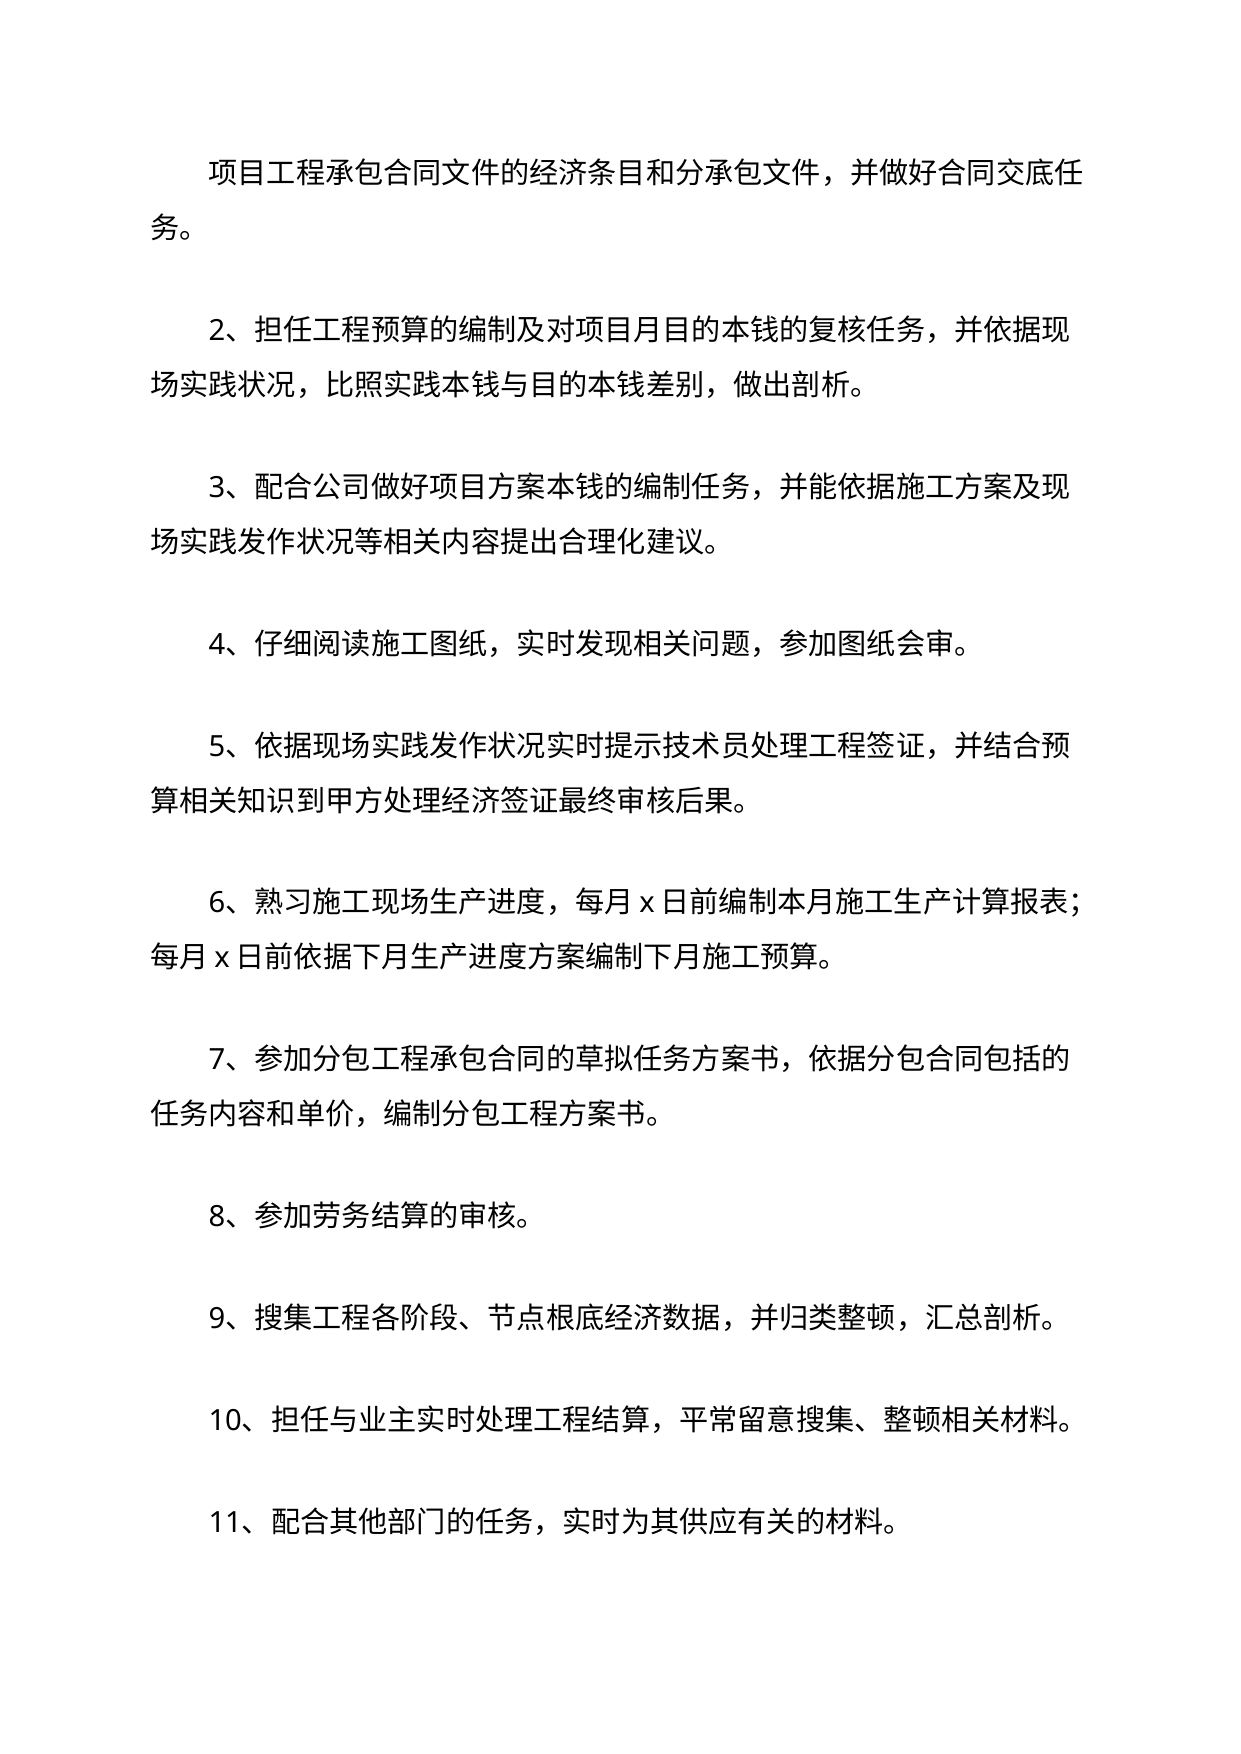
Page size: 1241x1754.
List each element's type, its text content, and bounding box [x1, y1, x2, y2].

text 6、熟习施工现场生产进度，每月x日前编制本月施工生产计算报表；每月x日前依据下月生产进度方案编制下月施工预算。 [150, 879, 1090, 976]
text 7、参加分包工程承包合同的草拟任务方案书，依据分包合同包括的任务内容和单价，编制分包工程方案书。 [150, 1036, 1090, 1133]
text 8、参加劳务结算的审核。 [150, 1193, 1090, 1235]
text 10、担任与业主实时处理工程结算，平常留意搜集、整顿相关材料。 [150, 1397, 1090, 1439]
text 9、搜集工程各阶段、节点根底经济数据，并归类整顿，汇总剖析。 [150, 1295, 1090, 1337]
text 项目工程承包合同文件的经济条目和分承包文件，并做好合同交底任务。 [150, 150, 1090, 247]
text 3、配合公司做好项目方案本钱的编制任务，并能依据施工方案及现场实践发作状况等相关内容提出合理化建议。 [150, 463, 1090, 561]
text 2、担任工程预算的编制及对项目月目的本钱的复核任务，并依据现场实践状况，比照实践本钱与目的本钱差别，做出剖析。 [150, 307, 1090, 404]
text 11、配合其他部门的任务，实时为其供应有关的材料。 [150, 1499, 1090, 1541]
text 4、仔细阅读施工图纸，实时发现相关问题，参加图纸会审。 [150, 620, 1090, 663]
text 5、依据现场实践发作状况实时提示技术员处理工程签证，并结合预算相关知识到甲方处理经济签证最终审核后果。 [150, 722, 1090, 819]
